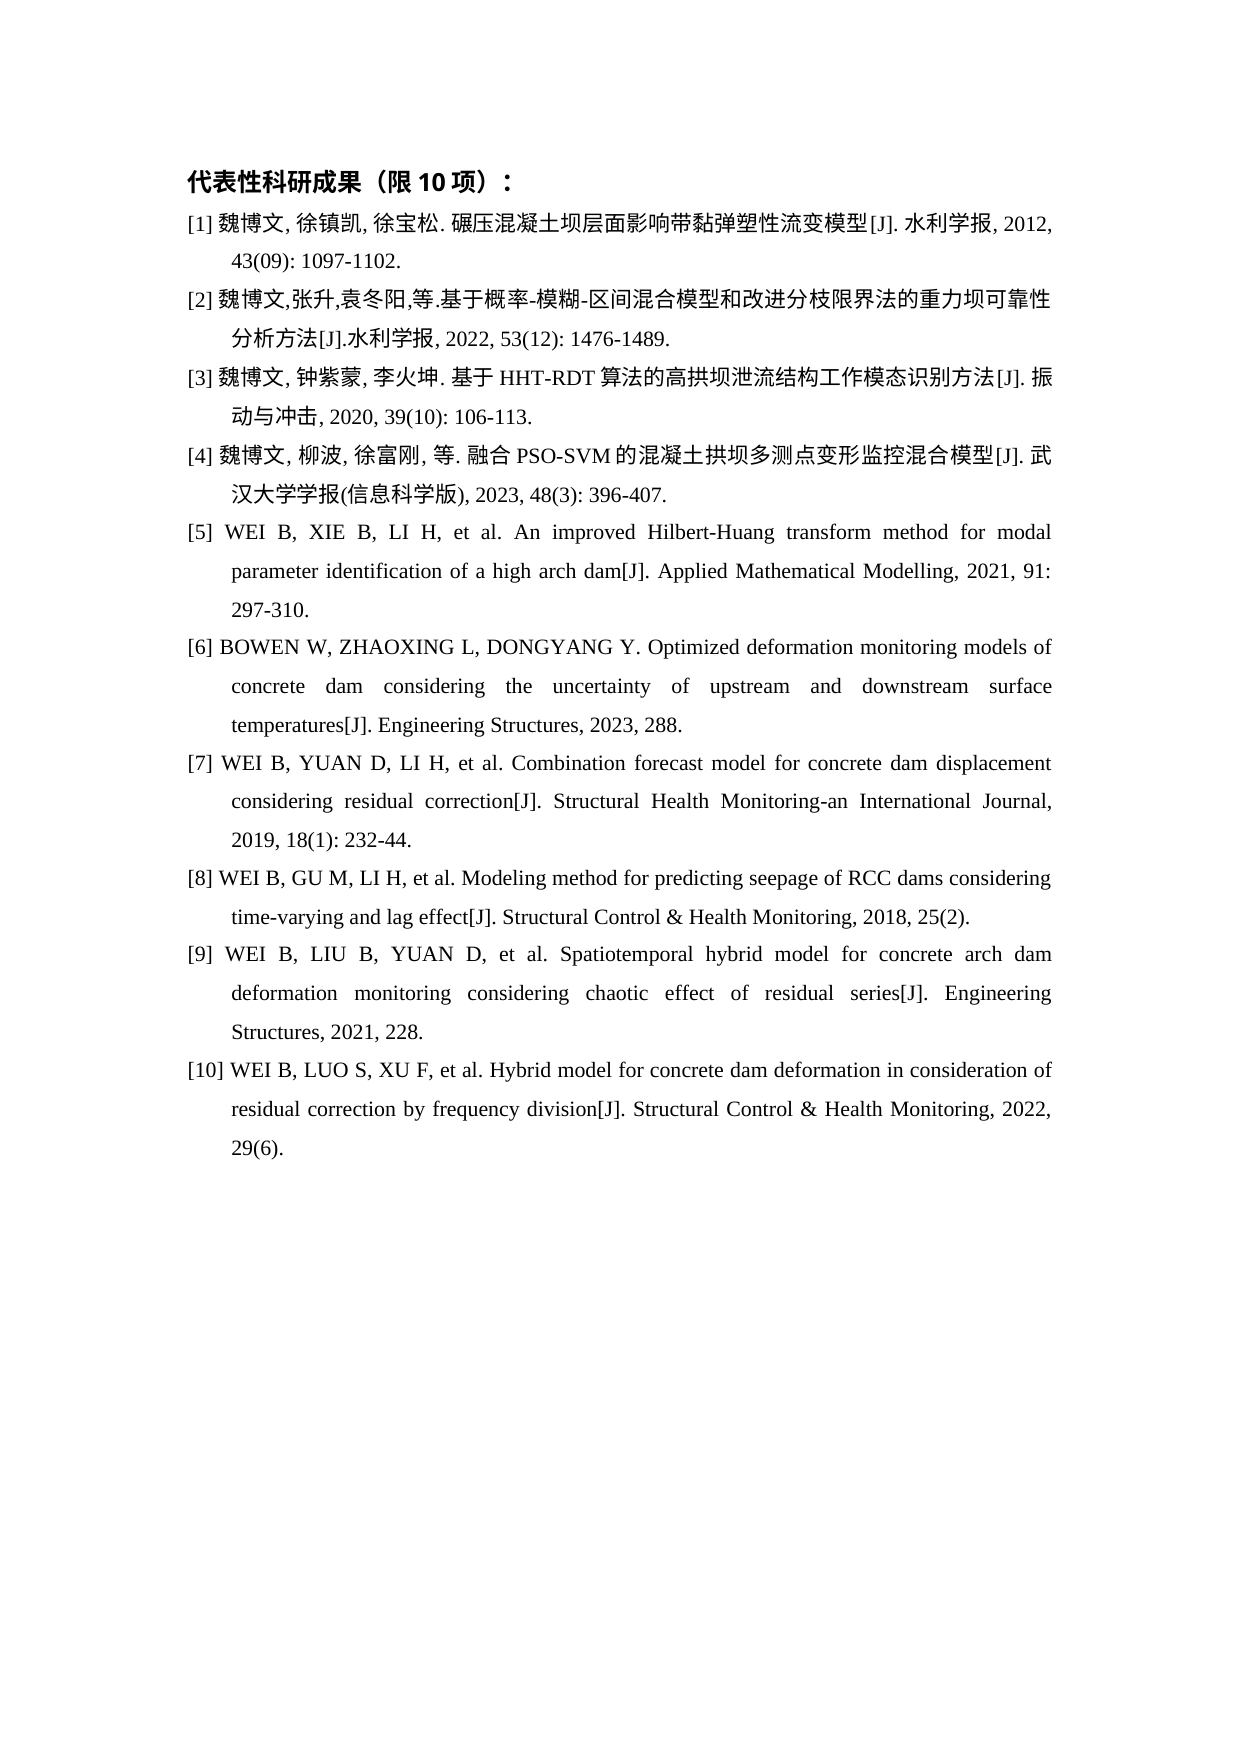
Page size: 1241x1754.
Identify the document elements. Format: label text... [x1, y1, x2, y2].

list [5] WEI B, XIE B, LI H, et al. An improved Hilbert-Huang transform method for modal parameter identification of a high arch dam[J]. Applied Mathematical Modelling, 2021, 91: 297-310. [187, 515, 1053, 625]
list [1] 魏博文, 徐镇凯, 徐宝松. 碾压混凝土坝层面影响带黏弹塑性流变模型[J]. 水利学报, 2012, 43(09): 1097-1102. [187, 205, 1053, 277]
list [9] WEI B, LIU B, YUAN D, et al. Spatiotemporal hybrid model for concrete arch dam deformation monitoring considering chaotic effect of residual series[J]. Engineering Structures, 2021, 228. [187, 938, 1053, 1048]
list [3] 魏博文, 钟紫蒙, 李火坤. 基于HHT-RDT算法的高拱坝泄流结构工作模态识别方法[J]. 振动与冲击, 2020, 39(10): 106-113. [187, 359, 1053, 431]
list [8] WEI B, GU M, LI H, et al. Modeling method for predicting seepage of RCC dams considering time-varying and lag effect[J]. Structural Control & Health Monitoring, 2018, 25(2). [187, 861, 1053, 933]
list [7] WEI B, YUAN D, LI H, et al. Combination forecast model for concrete dam displacement considering residual correction[J]. Structural Health Monitoring-an International Journal, 2019, 18(1): 232-44. [187, 746, 1053, 856]
list [6] BOWEN W, ZHAOXING L, DONGYANG Y. Optimized deformation monitoring models of concrete dam considering the uncertainty of upstream and downstream surface temperatures[J]. Engineering Structures, 2023, 288. [187, 630, 1053, 741]
list [10] WEI B, LUO S, XU F, et al. Hybrid model for concrete dam deformation in consideration of residual correction by frequency division[J]. Structural Control & Health Monitoring, 2022, 29(6). [187, 1053, 1053, 1163]
list [2] 魏博文,张升,袁冬阳,等.基于概率-模糊-区间混合模型和改进分枝限界法的重力坝可靠性分析方法[J].水利学报, 2022, 53(12): 1476-1489. [187, 282, 1053, 353]
list [4] 魏博文, 柳波, 徐富刚, 等. 融合PSO-SVM的混凝土拱坝多测点变形监控混合模型[J]. 武汉大学学报(信息科学版), 2023, 48(3): 396-407. [187, 437, 1053, 509]
text 代表性科研成果（限10项）： [187, 162, 1053, 198]
